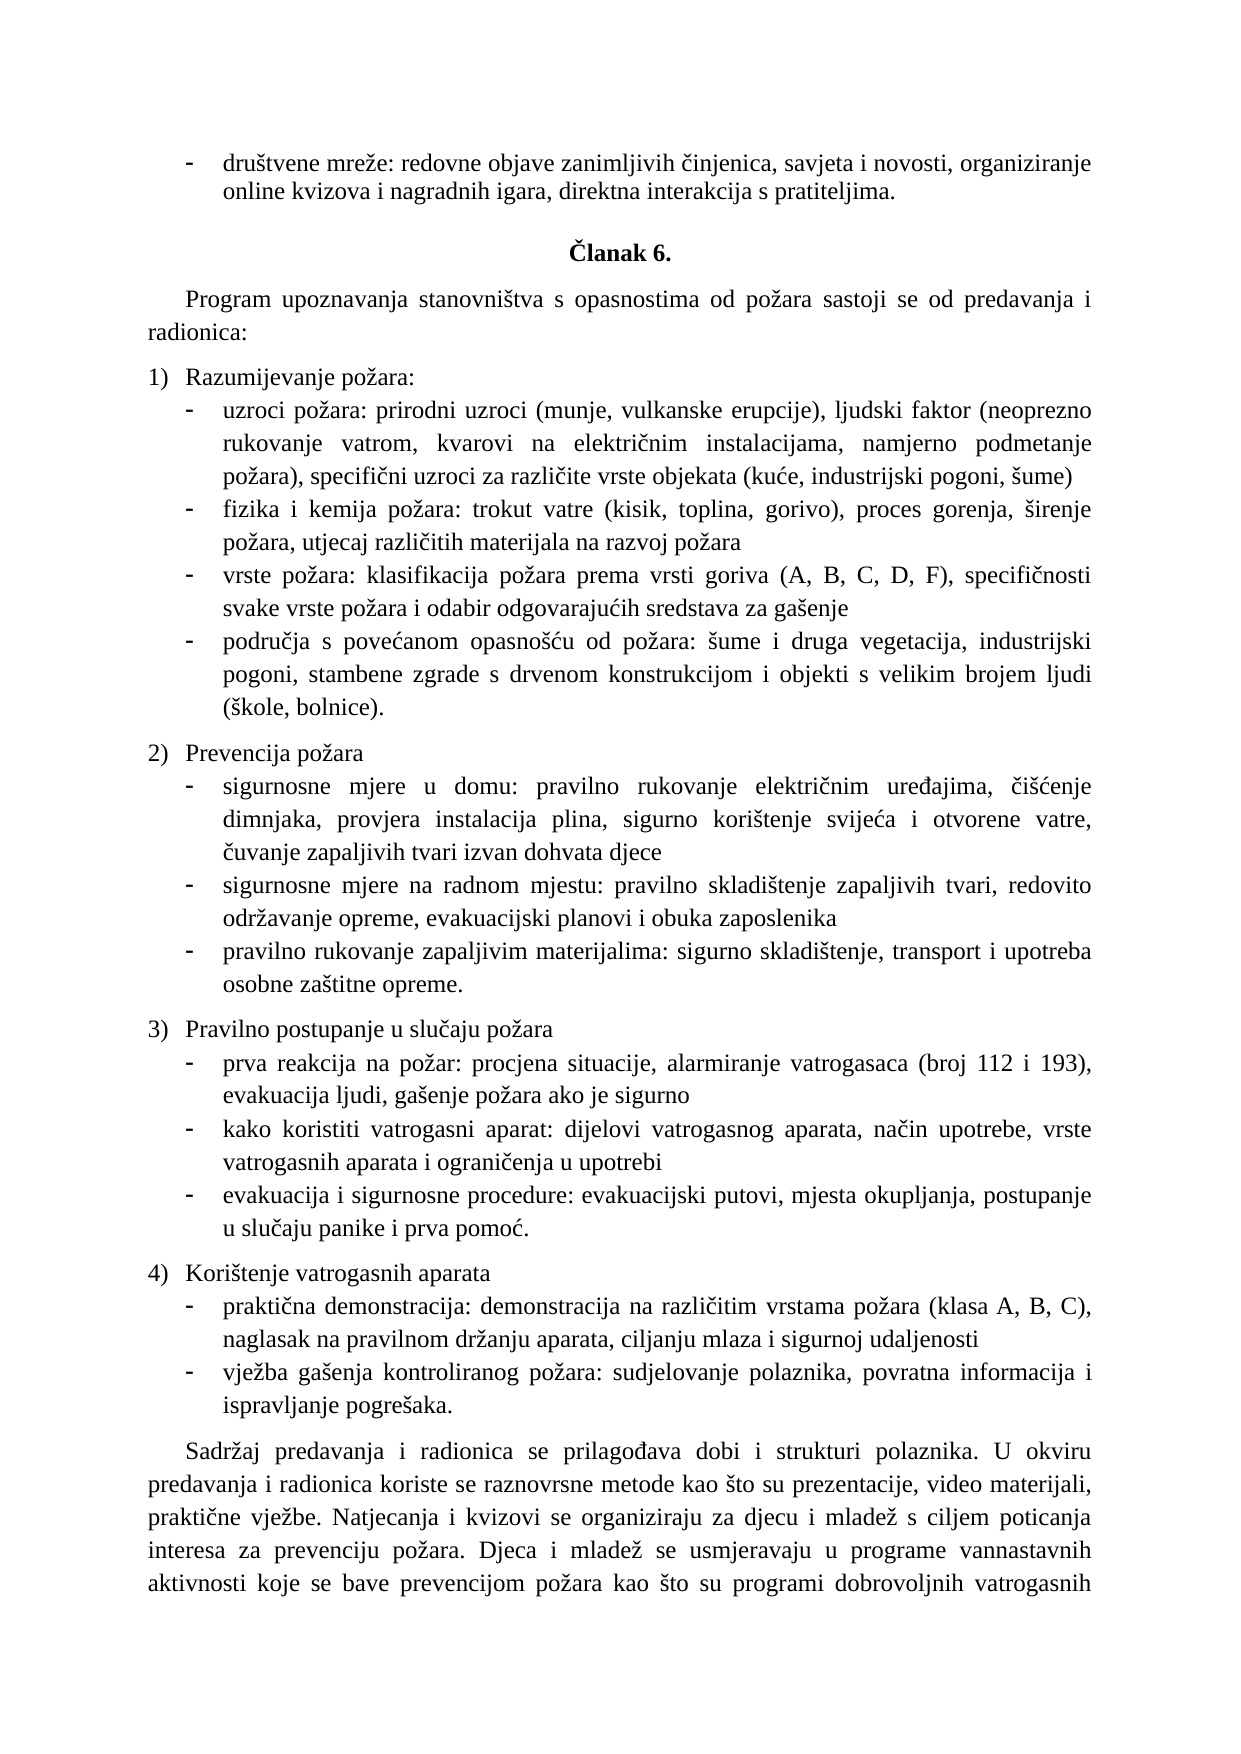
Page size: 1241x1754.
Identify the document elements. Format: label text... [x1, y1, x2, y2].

list Prevencija požara [148, 738, 1093, 767]
list Korištenje vatrogasnih aparata [148, 1258, 1093, 1287]
list sigurnosne mjere u domu: pravilno rukovanje električnim uređajima, čišćenje dimnjaka, provjera instalacija plina, sigurno korištenje svijeća i otvorene vatre, čuvanje zapaljivih tvari izvan dohvata djece [185, 771, 1093, 866]
text Program upoznavanja stanovništva s opasnostima od požara sastoji se od predavanja i radionica: [148, 284, 1093, 345]
list područja s povećanom opasnošću od požara: šume i druga vegetacija, industrijski pogoni, stambene zgrade s drvenom konstrukcijom i objekti s velikim brojem ljudi (škole, bolnice). [185, 626, 1093, 721]
list prva reakcija na požar: procjena situacije, alarmiranje vatrogasaca (broj 112 i 193), evakuacija ljudi, gašenje požara ako je sigurno [185, 1048, 1093, 1109]
list kako koristiti vatrogasni aparat: dijelovi vatrogasnog aparata, način upotrebe, vrste vatrogasnih aparata i ograničenja u upotrebi [185, 1114, 1093, 1175]
list Pravilno postupanje u slučaju požara [148, 1014, 1093, 1043]
list evakuacija i sigurnosne procedure: evakuacijski putovi, mjesta okupljanja, postupanje u slučaju panike i prva pomoć. [185, 1180, 1093, 1241]
list Razumijevanje požara: [148, 362, 1093, 391]
list praktična demonstracija: demonstracija na različitim vrstama požara (klasa A, B, C), naglasak na pravilnom držanju aparata, ciljanju mlaza i sigurnoj udaljenosti [185, 1291, 1093, 1353]
list fizika i kemija požara: trokut vatre (kisik, toplina, gorivo), proces gorenja, širenje požara, utjecaj različitih materijala na razvoj požara [185, 494, 1093, 556]
text Članak 6. [148, 238, 1093, 267]
list uzroci požara: prirodni uzroci (munje, vulkanske erupcije), ljudski faktor (neoprezno rukovanje vatrom, kvarovi na električnim instalacijama, namjerno podmetanje požara), specifični uzroci za različite vrste objekata (kuće, industrijski pogoni, šume) [185, 395, 1093, 490]
list vježba gašenja kontroliranog požara: sudjelovanje polaznika, povratna informacija i ispravljanje pogrešaka. [185, 1357, 1093, 1419]
list društvene mreže: redovne objave zanimljivih činjenica, savjeta i novosti, organiziranje online kvizova i nagradnih igara, direktna interakcija s pratiteljima. [185, 148, 1093, 205]
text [148, 1436, 1093, 1597]
list vrste požara: klasifikacija požara prema vrsti goriva (A, B, C, D, F), specifičnosti svake vrste požara i odabir odgovarajućih sredstava za gašenje [185, 560, 1093, 622]
list sigurnosne mjere na radnom mjestu: pravilno skladištenje zapaljivih tvari, redovito održavanje opreme, evakuacijski planovi i obuka zaposlenika [185, 870, 1093, 932]
list pravilno rukovanje zapaljivim materijalima: sigurno skladištenje, transport i upotreba osobne zaštitne opreme. [185, 936, 1093, 998]
